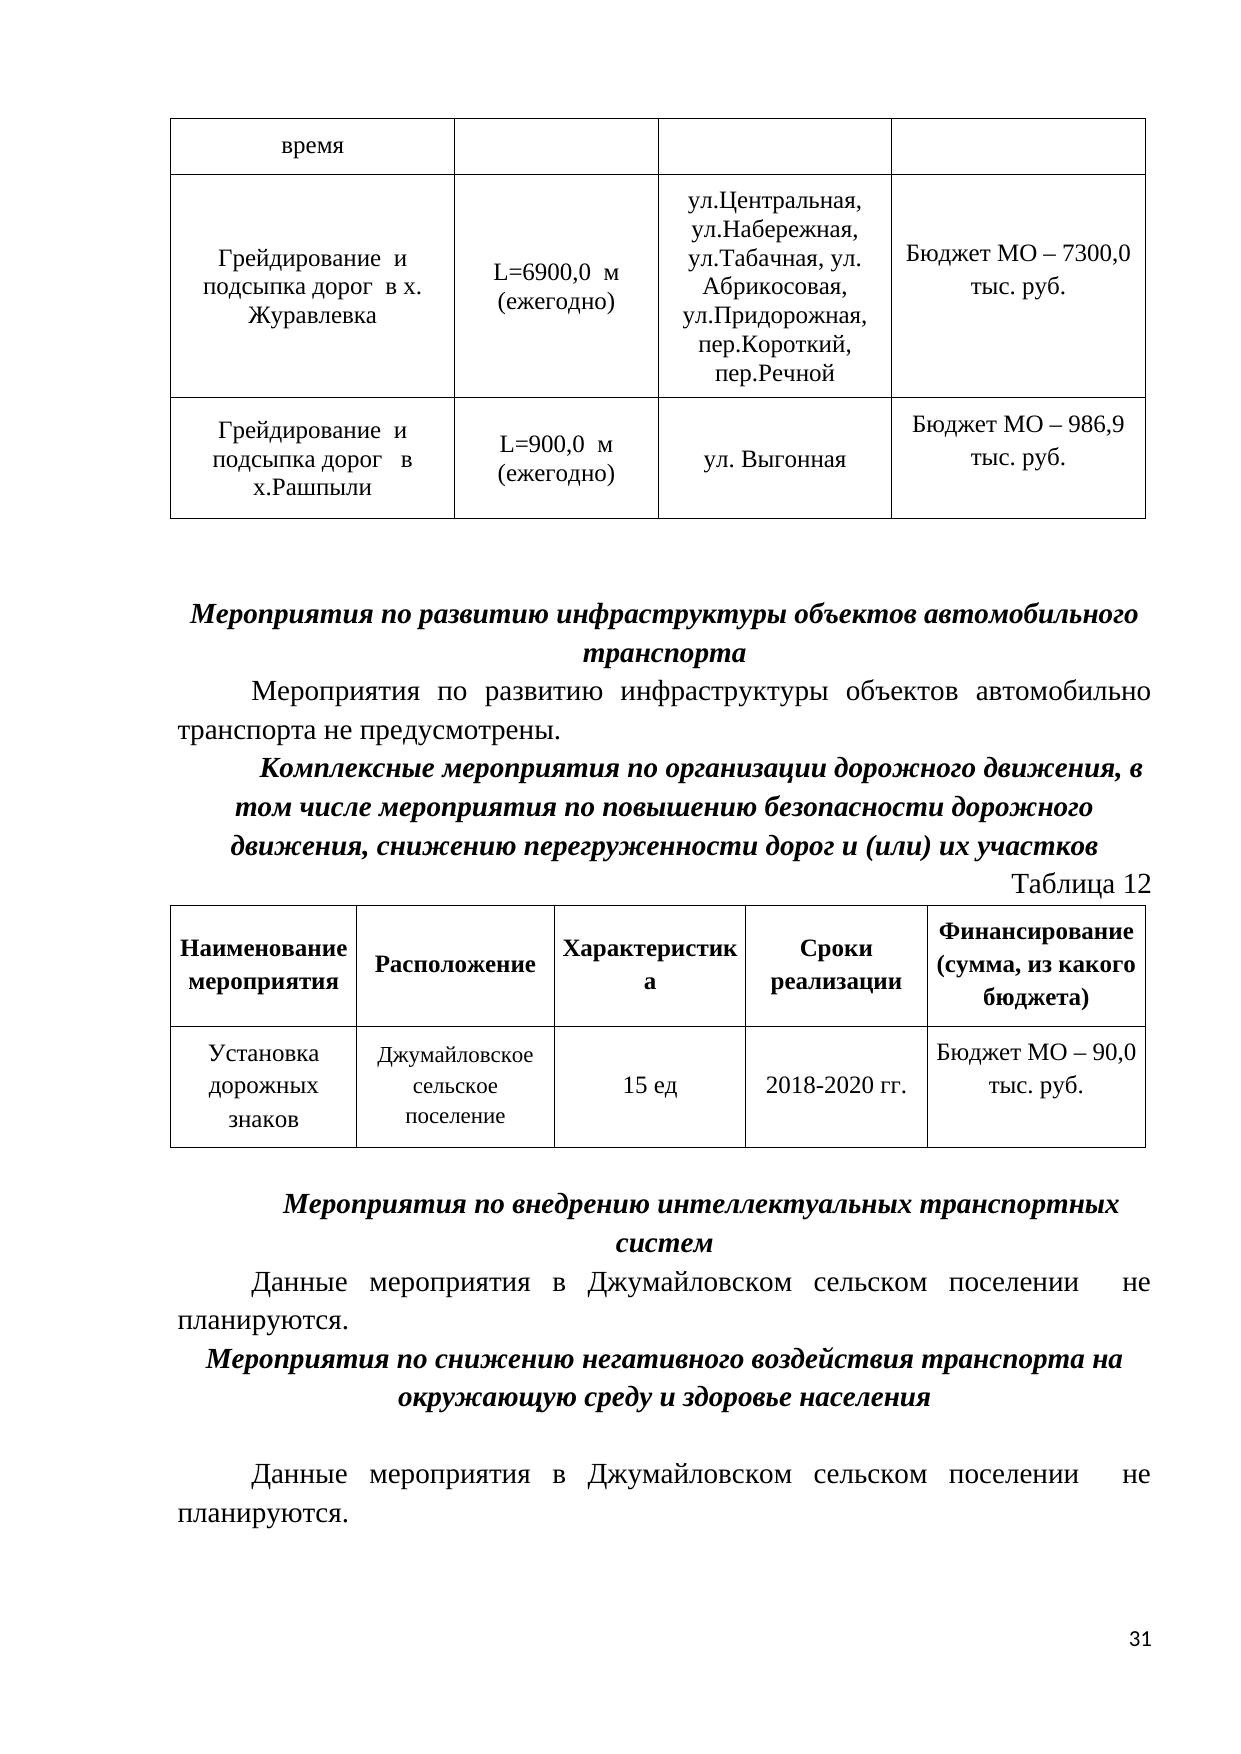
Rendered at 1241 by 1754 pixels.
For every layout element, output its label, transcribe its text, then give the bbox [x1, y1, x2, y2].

table_cell Грейдирование и подсыпка дорог в х. Журавлевка [171, 175, 454, 397]
table_cell L=6900,0 м (ежегодно) [455, 175, 658, 397]
text Мероприятия по развитию инфраструктуры объектов автомобильно транспорта не предусмотрены. [177, 673, 1152, 746]
table_cell ул.Центральная, ул.Набережная, ул.Табачная, ул. Абрикосовая, ул.Придорожная, пер.Короткий, пер.Речной [659, 175, 891, 397]
table_cell L=900,0 м (ежегодно) [455, 398, 658, 518]
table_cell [171, 119, 454, 173]
table_header Сроки реализации [746, 906, 927, 1026]
table_cell Бюджет МО – 7300,0 тыс. руб. [892, 175, 1145, 397]
text Комплексные мероприятия по организации дорожного движения, в том числе мероприятия по повышению безопасности дорожного движения, снижению перегруженности дорог и (или) их участков [177, 751, 1152, 861]
table_cell 2018-2020 гг. [746, 1027, 927, 1147]
text Таблица 12 [177, 866, 1152, 900]
table_cell Джумайловское сельское поселение [357, 1027, 554, 1147]
table_cell ул. Выгонная [659, 398, 891, 518]
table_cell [659, 119, 891, 173]
table_cell Грейдирование и подсыпка дорог в х.Рашпыли [171, 398, 454, 518]
text Мероприятия по снижению негативного воздействия транспорта на окружающую среду и здоровье населения [177, 1341, 1152, 1413]
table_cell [892, 119, 1145, 173]
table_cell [455, 119, 658, 173]
table_header Наименование мероприятия [171, 906, 356, 1026]
table_cell 15 ед [555, 1027, 745, 1147]
table_cell Бюджет МО – 90,0 тыс. руб. [928, 1027, 1145, 1147]
table_cell Бюджет МО – 986,9 тыс. руб. [892, 398, 1145, 518]
text Мероприятия по внедрению интеллектуальных транспортных систем [177, 1187, 1152, 1259]
text Данные мероприятия в Джумайловском сельском поселении не планируются. [177, 1456, 1152, 1528]
table_header Расположение [357, 906, 554, 1026]
text Данные мероприятия в Джумайловском сельском поселении не планируются. [177, 1264, 1152, 1336]
table_header Финансирование (сумма, из какого бюджета) [928, 906, 1145, 1026]
text Мероприятия по развитию инфраструктуры объектов автомобильного транспорта [177, 596, 1152, 668]
table_cell Установка дорожных знаков [171, 1027, 356, 1147]
table_header Характеристика [555, 906, 745, 1026]
